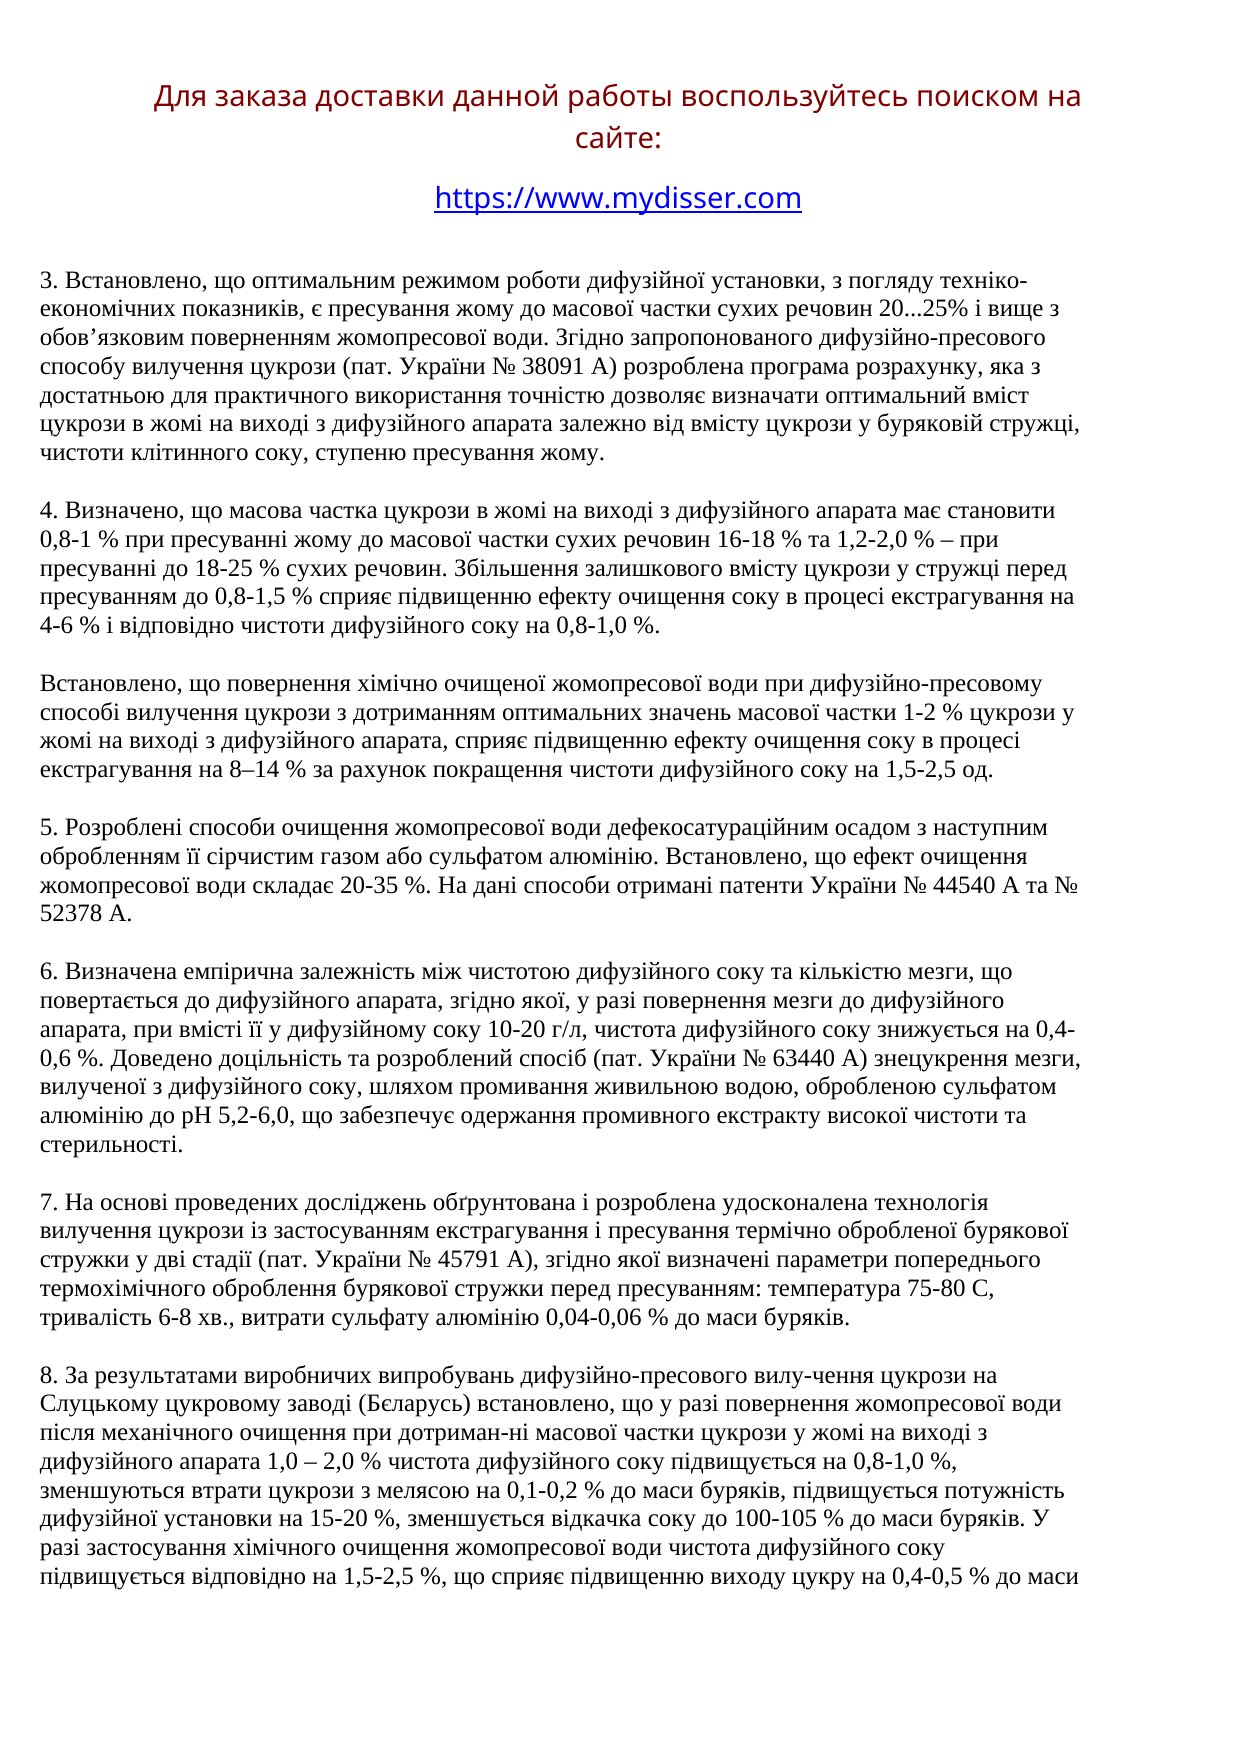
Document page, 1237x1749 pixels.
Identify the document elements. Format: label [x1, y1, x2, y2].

table_cell [40, 236, 1086, 1590]
